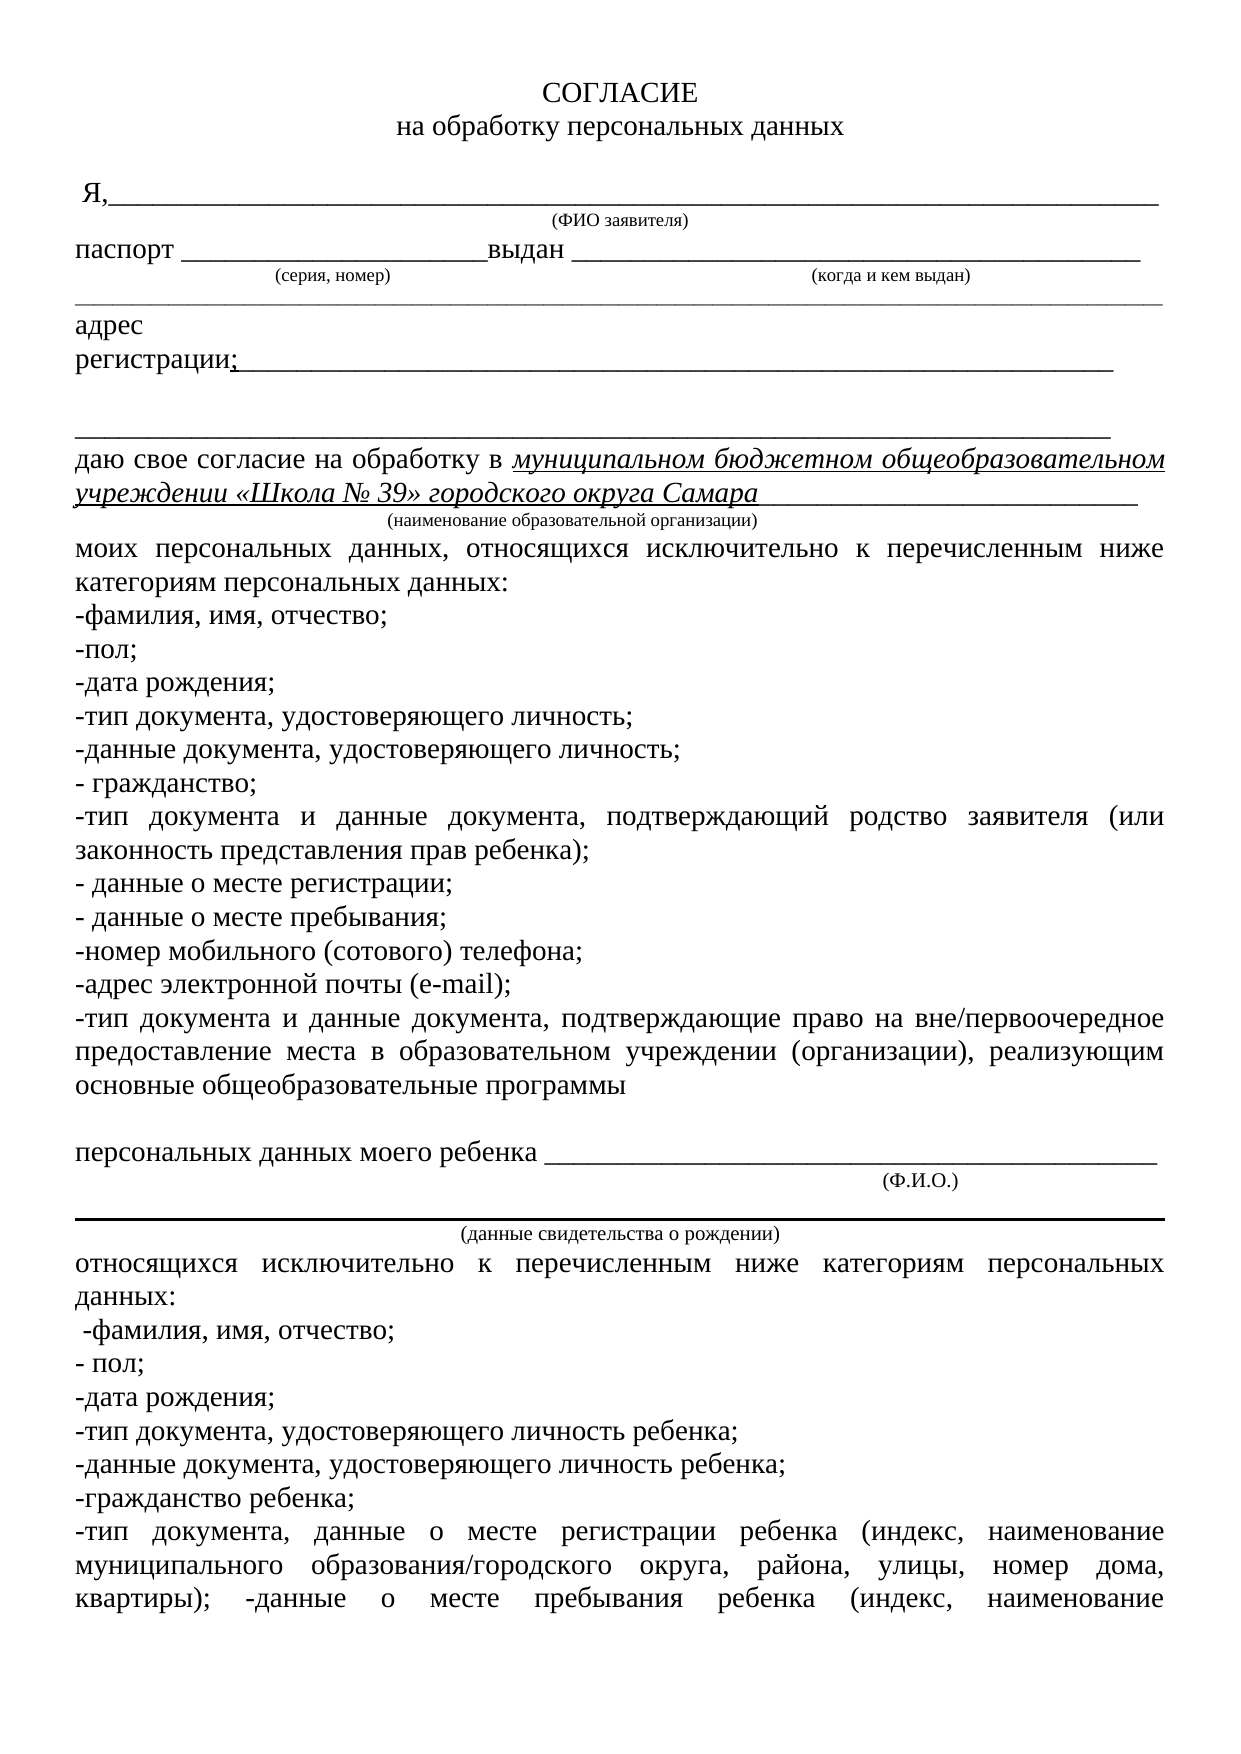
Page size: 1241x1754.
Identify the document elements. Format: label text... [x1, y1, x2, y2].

text относящихся исключительно к перечисленным ниже категориям персональных данных: [75, 1245, 1165, 1312]
text на обработку персональных данных [75, 108, 1165, 142]
text -дата рождения; [75, 1379, 1165, 1413]
text моих персональных данных, относящихся исключительно к перечисленным ниже категориям персональных данных: [75, 530, 1165, 597]
text ____________________________________________________________________________________________________________________ [75, 286, 1165, 307]
text -данные документа, удостоверяющего личность ребенка; [75, 1446, 1165, 1480]
text -дата рождения; [75, 664, 1165, 698]
text адрес регистрации;____________________________________________________________ [75, 307, 1165, 374]
text - данные о месте регистрации; [75, 866, 1165, 899]
text (данные свидетельства о рождении) [75, 1221, 1165, 1245]
text СОГЛАСИЕ [75, 75, 1165, 108]
text паспорт _____________________выдан _______________________________________ [75, 231, 1165, 264]
text (ФИО заявителя) [75, 209, 1165, 231]
text (серия, номер) (когда и кем выдан) [75, 264, 1165, 286]
text -тип документа и данные документа, подтверждающий родство заявителя (или законность представления прав ребенка); [75, 798, 1165, 866]
text - пол; [75, 1346, 1165, 1379]
text Я,________________________________________________________________________ [75, 176, 1165, 209]
text даю свое согласие на обработку в муниципальном бюджетном общеобразовательном учреждении «Школа № 39» городского округа Самара__________________________ [75, 442, 1165, 509]
text -фамилия, имя, отчество; [75, 1312, 1165, 1346]
text -номер мобильного (сотового) телефона; [75, 933, 1165, 966]
text -адрес электронной почты (e-mail); [75, 966, 1165, 1000]
text персональных данных моего ребенка __________________________________________ [75, 1134, 1165, 1167]
text - гражданство; [75, 765, 1165, 798]
text -тип документа, удостоверяющего личность; [75, 698, 1165, 731]
text -фамилия, имя, отчество; [75, 597, 1165, 631]
text -данные документа, удостоверяющего личность; [75, 731, 1165, 765]
text -гражданство ребенка; [75, 1480, 1165, 1513]
text -пол; [75, 631, 1165, 664]
text -тип документа, удостоверяющего личность ребенка; [75, 1413, 1165, 1446]
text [75, 1513, 1165, 1614]
text - данные о месте пребывания; [75, 899, 1165, 933]
text (наименование образовательной организации) [75, 509, 1165, 530]
text _______________________________________________________________________ [75, 408, 1165, 442]
text (Ф.И.О.) [75, 1167, 1165, 1192]
text -тип документа и данные документа, подтверждающие право на вне/первоочередное предоставление места в образовательном учреждении (организации), реализующим основные общеобразовательные программы [75, 1000, 1165, 1100]
